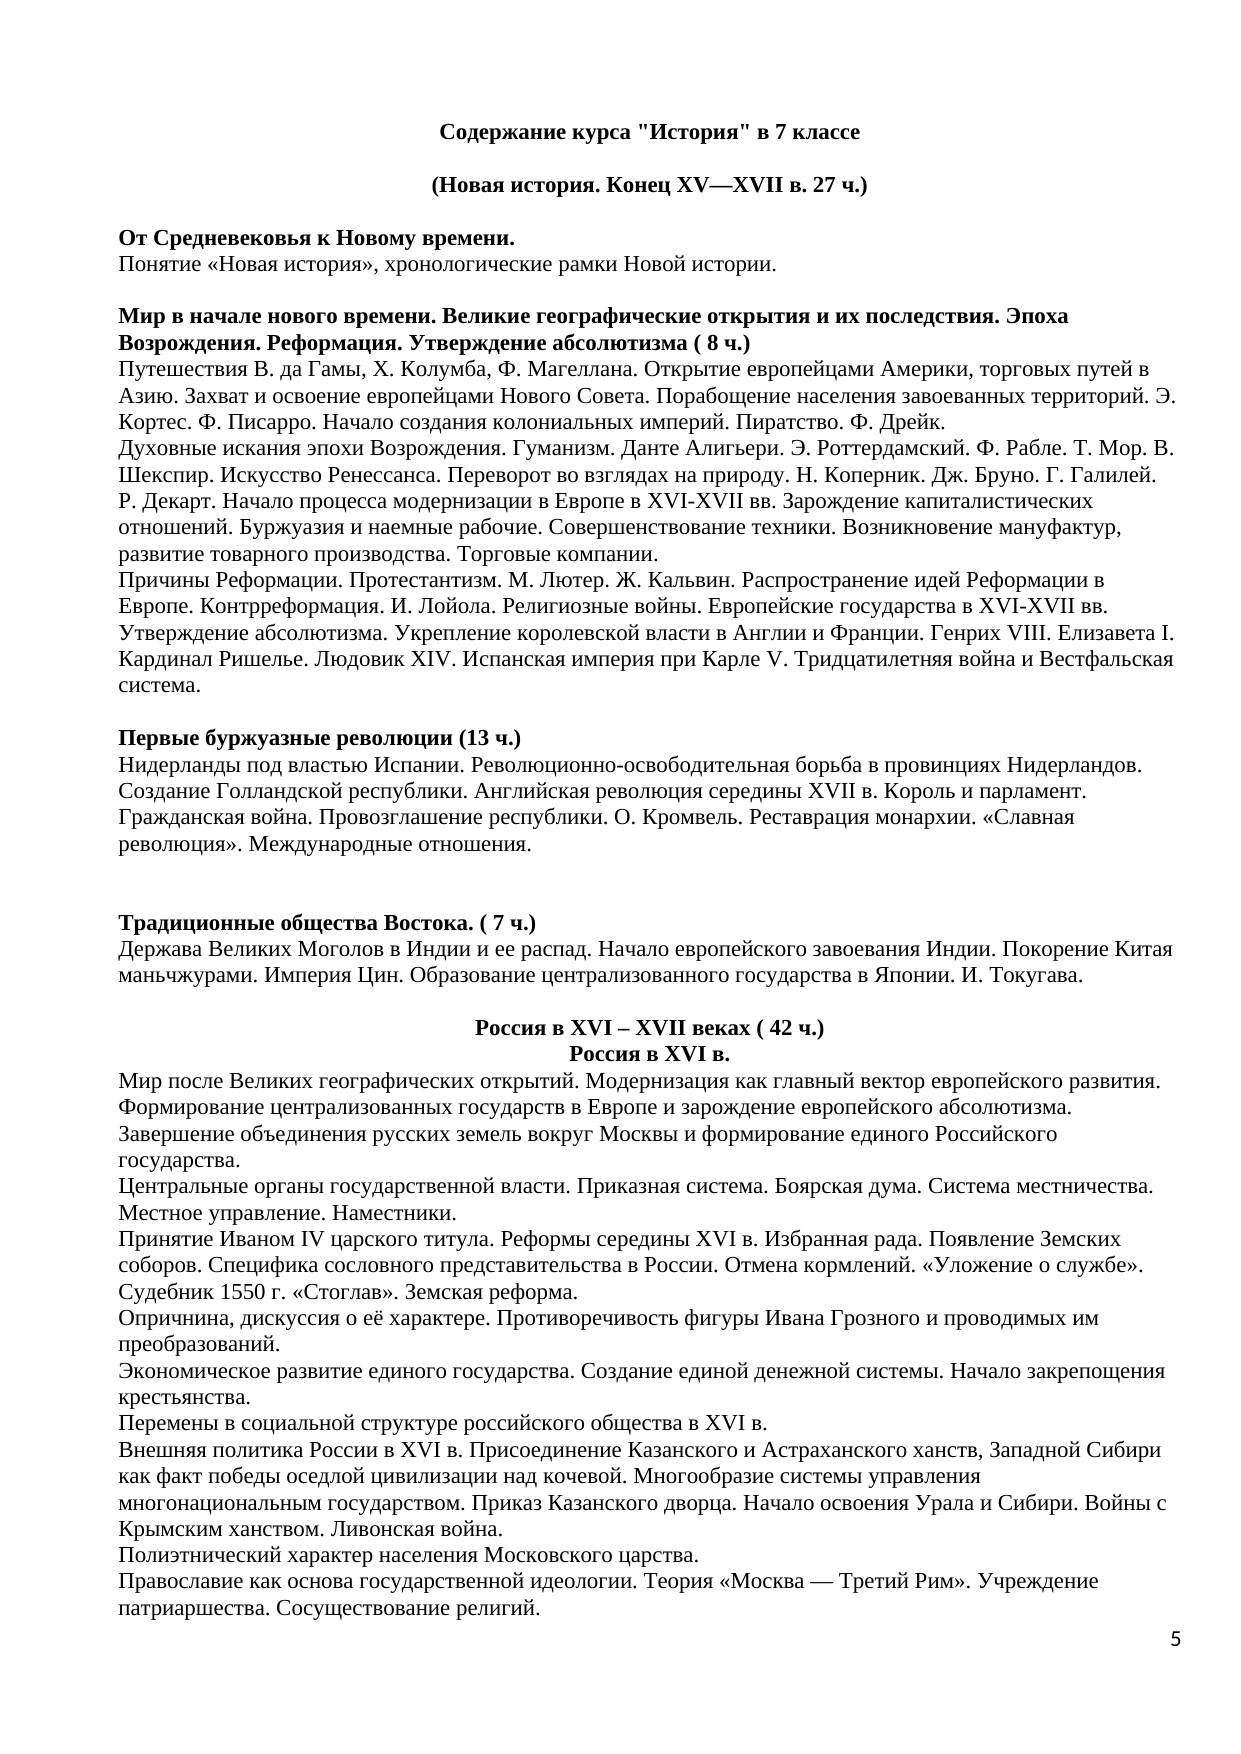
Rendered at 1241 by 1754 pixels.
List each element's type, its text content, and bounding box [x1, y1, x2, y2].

text Полиэтнический характер населения Московского царства. [118, 1541, 1181, 1568]
text Нидерланды под властью Испании. Революционно-освободительная борьба в провинциях Нидерландов. Создание Голландской республики. Английская революция середины XVII в. Король и парламент. Гражданская война. Провозглашение республики. О. Кромвель. Реставрация монархии. «Славная революция». Международные отношения. [118, 751, 1181, 856]
text (Новая история. Конец XV—XVII в. 27 ч.) [118, 171, 1181, 197]
text Причины Реформации. Протестантизм. М. Лютер. Ж. Кальвин. Распространение идей Реформации в Европе. Контрреформация. И. Лойола. Религиозные войны. Европейские государства в XVI-XVII вв. Утверждение абсолютизма. Укрепление королевской власти в Англии и Франции. Генрих VIII. Елизавета I. Кардинал Ришелье. Людовик XIV. Испанская империя при Карле V. Тридцатилетняя война и Вестфальская система. [118, 566, 1181, 698]
text Путешествия В. да Гамы, Х. Колумба, Ф. Магеллана. Открытие европейцами Америки, торговых путей в Азию. Захват и освоение европейцами Нового Совета. Порабощение населения завоеванных территорий. Э. Кортес. Ф. Писарро. Начало создания колониальных империй. Пиратство. Ф. Дрейк. [118, 355, 1181, 434]
text Центральные органы государственной власти. Приказная система. Боярская дума. Система местничества. Местное управление. Наместники. [118, 1172, 1181, 1225]
text Держава Великих Моголов в Индии и ее распад. Начало европейского завоевания Индии. Покорение Китая маньчжурами. Империя Цин. Образование централизованного государства в Японии. И. Токугава. [118, 935, 1181, 988]
text Россия в XVI – XVII веках ( 42 ч.) [118, 1014, 1181, 1041]
text Понятие «Новая история», хронологические рамки Новой истории. [118, 250, 1181, 276]
text Экономическое развитие единого государства. Создание единой денежной системы. Начало закрепощения крестьянства. [118, 1357, 1181, 1409]
text Опричнина, дискуссия о её характере. Противоречивость фигуры Ивана Грозного и проводимых им преобразований. [118, 1304, 1181, 1357]
text Православие как основа государственной идеологии. Теория «Москва — Третий Рим». Учреждение патриаршества. Сосуществование религий. [118, 1568, 1181, 1620]
text Первые буржуазные революции (13 ч.) [118, 724, 1181, 751]
text Россия в XVI в. [118, 1041, 1181, 1067]
text Завершение объединения русских земель вокруг Москвы и формирование единого Российского государства. [118, 1119, 1181, 1172]
text Мир в начале нового времени. Великие географические открытия и их последствия. Эпоха Возрождения. Реформация. Утверждение абсолютизма ( 8 ч.) [118, 303, 1181, 355]
text Перемены в социальной структуре российского общества в XVI в. [118, 1409, 1181, 1436]
text Традиционные общества Востока. ( 7 ч.) [118, 909, 1181, 935]
text Принятие Иваном IV царского титула. Реформы середины XVI в. Избранная рада. Появление Земских соборов. Специфика сословного представительства в России. Отмена кормлений. «Уложение о службе». Судебник 1550 г. «Стоглав». Земская реформа. [118, 1225, 1181, 1304]
text Внешняя политика России в XVI в. Присоединение Казанского и Астраханского ханств, Западной Сибири как факт победы оседлой цивилизации над кочевой. Многообразие системы управления многонациональным государством. Приказ Казанского дворца. Начало освоения Урала и Сибири. Войны с Крымским ханством. Ливонская война. [118, 1436, 1181, 1541]
text Мир после Великих географических открытий. Модернизация как главный вектор европейского развития. Формирование централизованных государств в Европе и зарождение европейского абсолютизма. [118, 1067, 1181, 1119]
text Содержание курса "История" в 7 классе [118, 118, 1181, 144]
text Духовные искания эпохи Возрождения. Гуманизм. Данте Алигьери. Э. Роттердамский. Ф. Рабле. Т. Мор. В. Шекспир. Искусство Ренессанса. Переворот во взглядах на природу. Н. Коперник. Дж. Бруно. Г. Галилей. Р. Декарт. Начало процесса модернизации в Европе в XVI-XVII вв. Зарождение капиталистических отношений. Буржуазия и наемные рабочие. Совершенствование техники. Возникновение мануфактур, развитие товарного производства. Торговые компании. [118, 434, 1181, 566]
text От Средневековья к Новому времени. [118, 223, 1181, 250]
